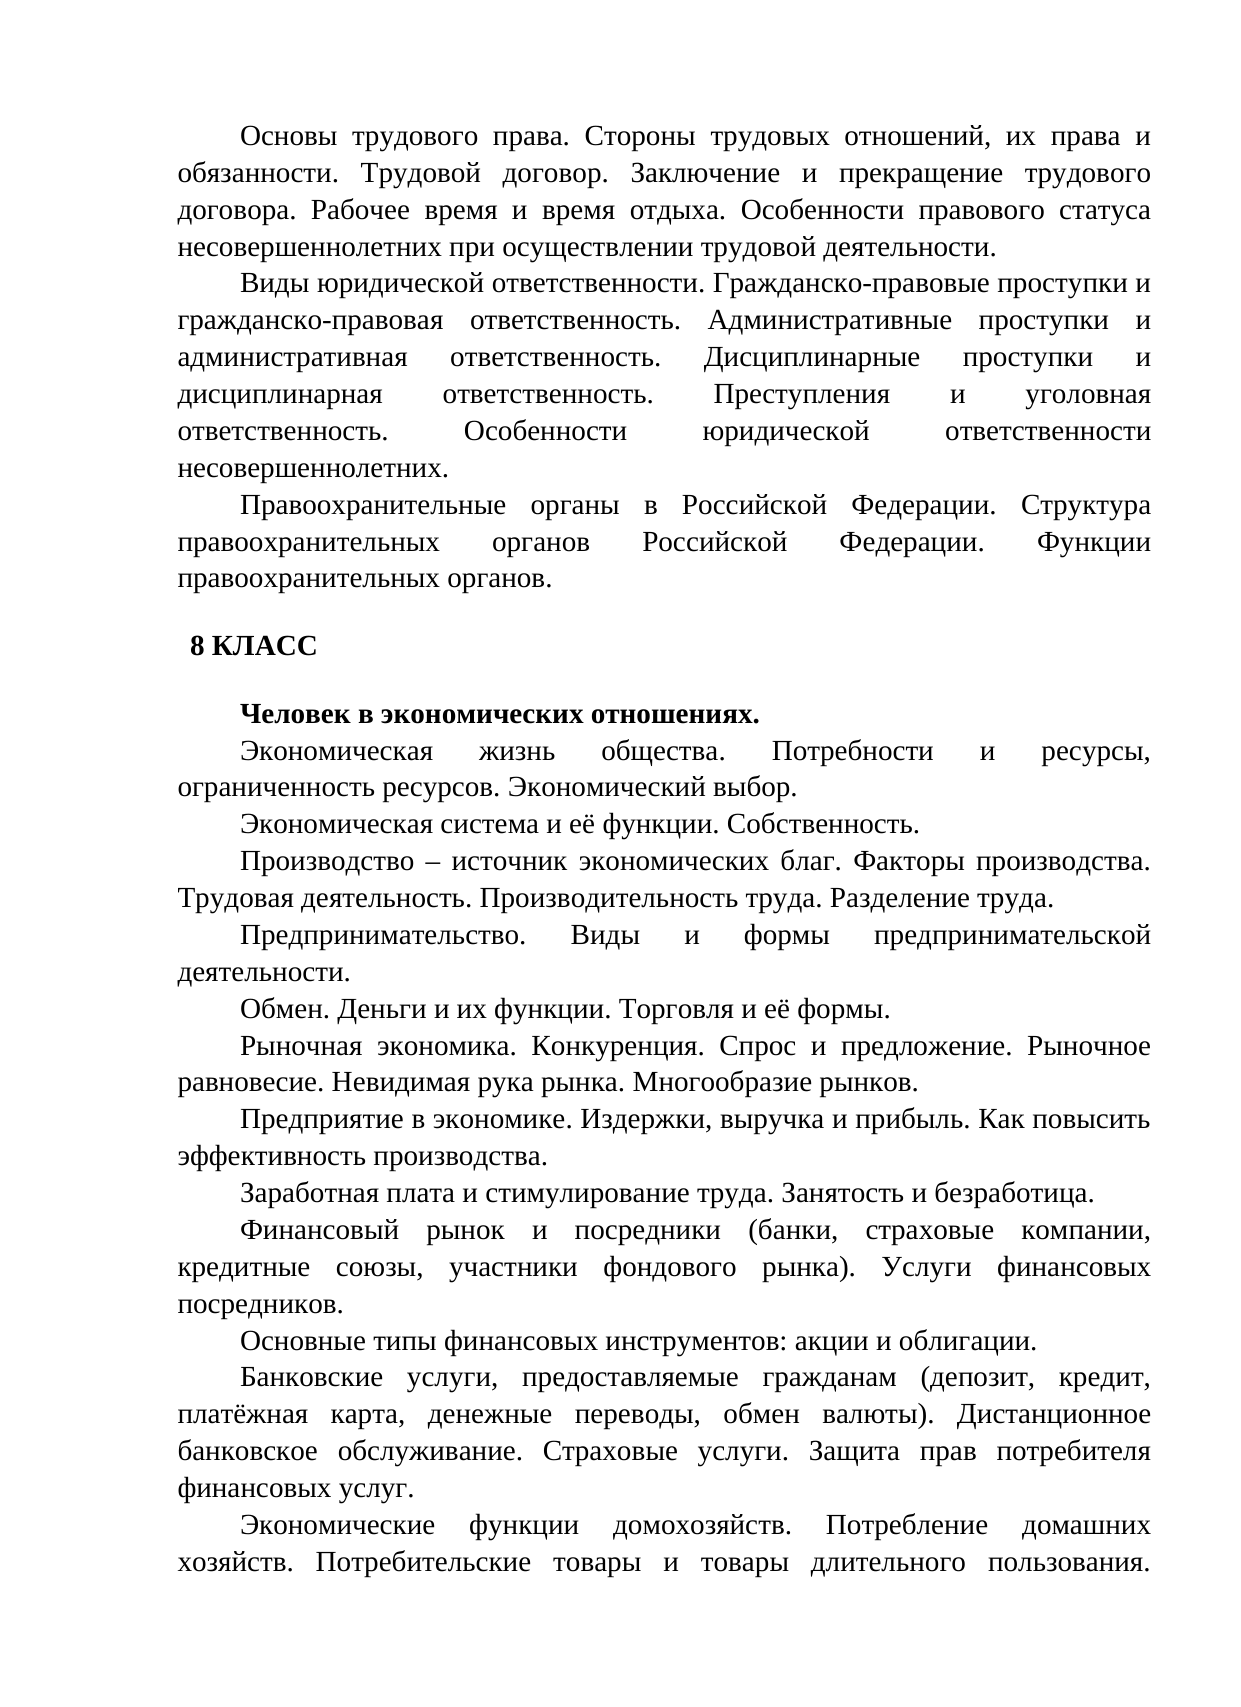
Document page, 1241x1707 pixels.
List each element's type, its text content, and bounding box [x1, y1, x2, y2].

text Человек в экономических отношениях. [177, 696, 1152, 729]
text Виды юридической ответственности. Гражданско-правовые проступки и гражданско-правовая ответственность. Административные проступки и административная ответственность. Дисциплинарные проступки и дисциплинарная ответственность. Преступления и уголовная ответственность. Особенности юридической ответственности несовершеннолетних. [177, 266, 1152, 483]
text Банковские услуги, предоставляемые гражданам (депозит, кредит, платёжная карта, денежные переводы, обмен валюты). Дистанционное банковское обслуживание. Страховые услуги. Защита прав потребителя финансовых услуг. [177, 1359, 1152, 1504]
text Финансовый рынок и посредники (банки, страховые компании, кредитные союзы, участники фондового рынка). Услуги финансовых посредников. [177, 1212, 1152, 1319]
text Обмен. Деньги и их функции. Торговля и её формы. [177, 991, 1152, 1024]
text Основные типы финансовых инструментов: акции и облигации. [177, 1323, 1152, 1356]
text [177, 1507, 1152, 1577]
text Основы трудового права. Стороны трудовых отношений, их права и обязанности. Трудовой договор. Заключение и прекращение трудового договора. Рабочее время и время отдыха. Особенности правового статуса несовершеннолетних при осуществлении трудовой деятельности. [177, 118, 1152, 262]
text Экономическая жизнь общества. Потребности и ресурсы, ограниченность ресурсов. Экономический выбор. [177, 733, 1152, 803]
text 8 КЛАСС [190, 628, 1152, 662]
text Предприятие в экономике. Издержки, выручка и прибыль. Как повысить эффективность производства. [177, 1101, 1152, 1172]
text Экономическая система и её функции. Собственность. [177, 806, 1152, 840]
text Производство – источник экономических благ. Факторы производства. Трудовая деятельность. Производительность труда. Разделение труда. [177, 843, 1152, 914]
text Заработная плата и стимулирование труда. Занятость и безработица. [177, 1175, 1152, 1209]
text Предпринимательство. Виды и формы предпринимательской деятельности. [177, 917, 1152, 987]
text Правоохранительные органы в Российской Федерации. Структура правоохранительных органов Российской Федерации. Функции правоохранительных органов. [177, 487, 1152, 594]
text Рыночная экономика. Конкуренция. Спрос и предложение. Рыночное равновесие. Невидимая рука рынка. Многообразие рынков. [177, 1028, 1152, 1098]
